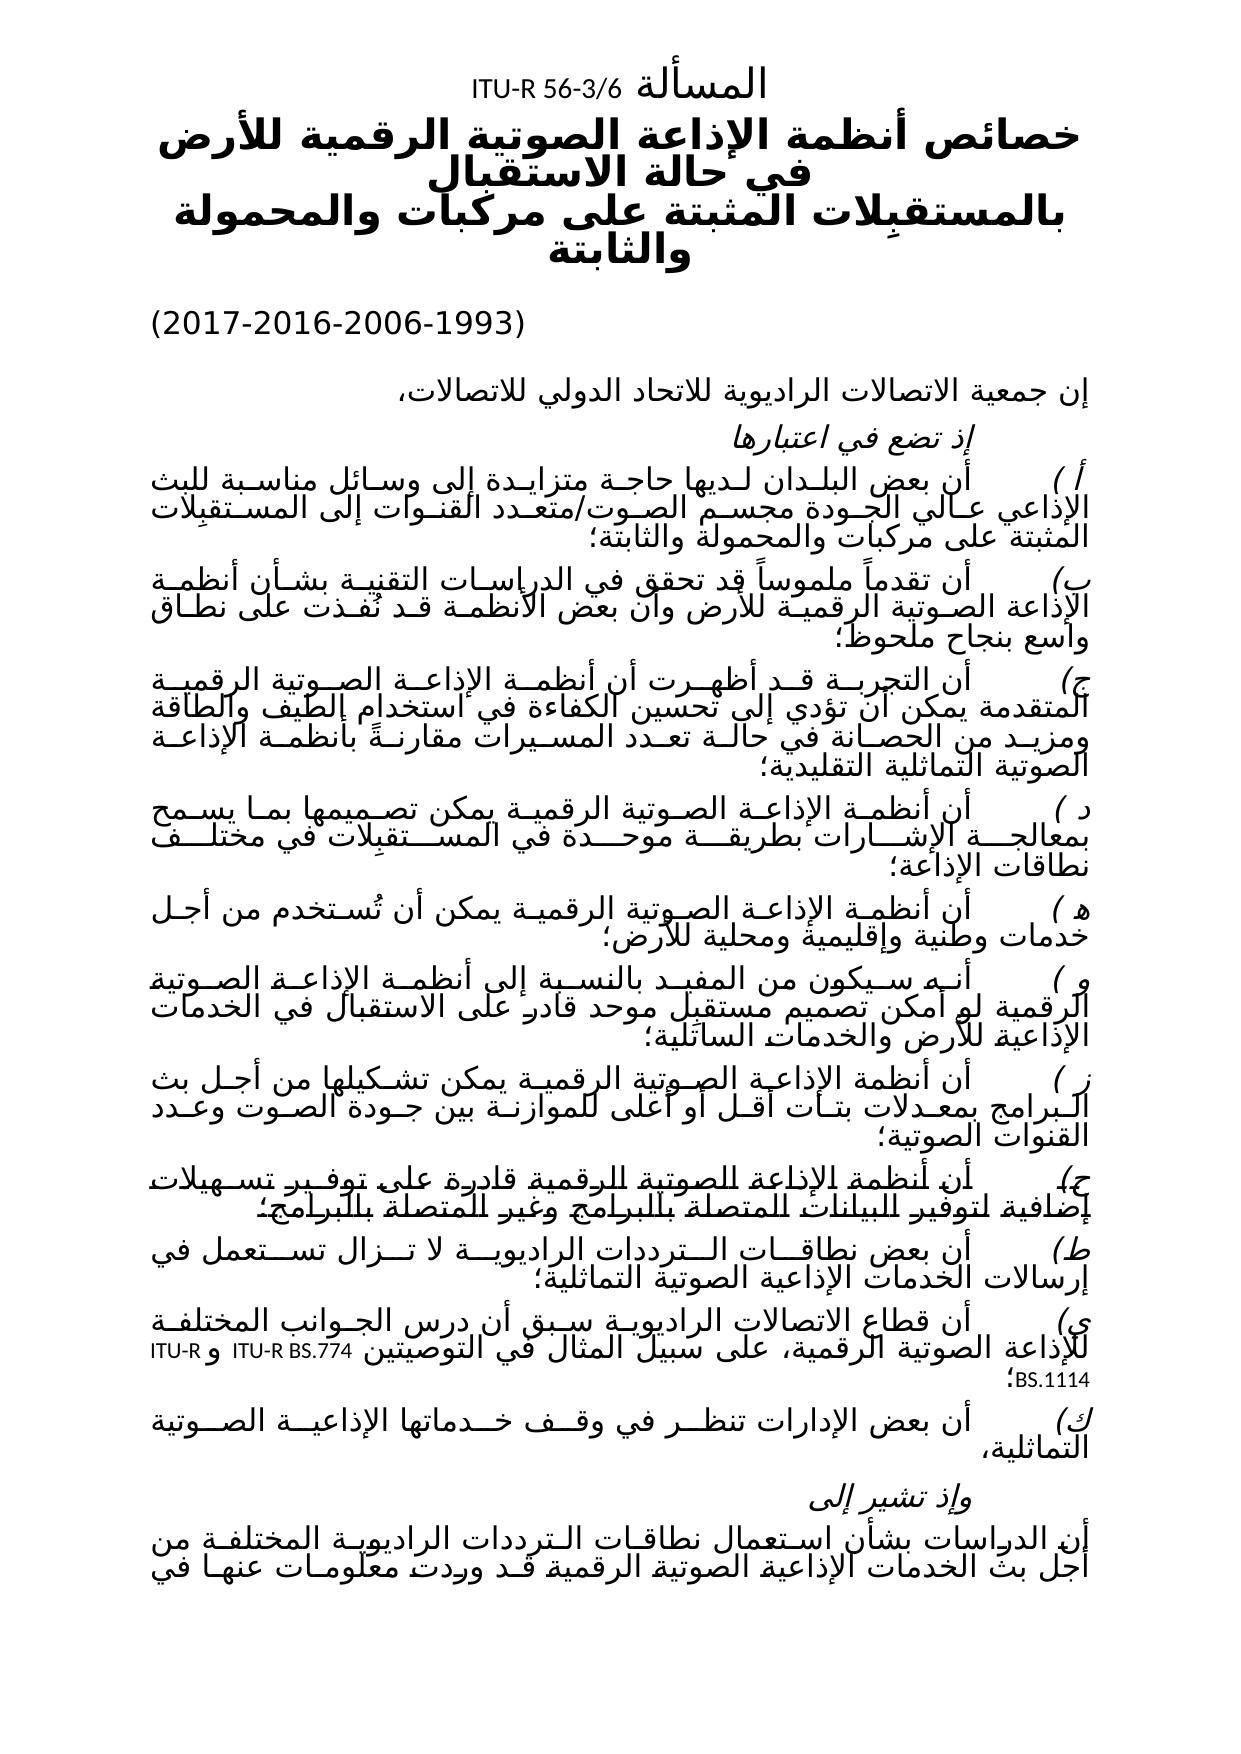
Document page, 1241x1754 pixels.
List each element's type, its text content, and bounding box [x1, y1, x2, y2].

text ﻫ ) أن أنظمة الإذاعة الصوتية الرقمية يمكن أن تُستخدم من أجل خدمات وطنية وإقليمية ومحلية للأرض؛ [150, 896, 1090, 954]
text ز ) أن أنظمة الإذاعة الصوتية الرقمية يمكن تشكيلها من أجل بث البرامج بمعدلات بتات أقل أو أعلى للموازنة بين جودة الصوت وعدد القنوات الصوتية؛ [150, 1066, 1090, 1154]
title إن جمعية الاتصالات الراديوية للاتحاد الدولي للاتصالات، [803, 378, 1090, 407]
text وإذ تشير إلى [150, 1485, 1090, 1514]
text ط) أن بعض نطاقات الترددات الراديوية لا تزال تستعمل في إرسالات الخدمات الإذاعية الصوتية التماثلية؛ [150, 1237, 1090, 1295]
text إذ تضع في اعتبارها [150, 426, 1090, 454]
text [150, 1526, 1090, 1584]
title خصائص أنظمة الإذاعة الصوتية الرقمية للأرض في حالة الاستقبال بالمستقبِلات المثبتة على مركبات والمحمولة والثابتة [150, 118, 1090, 274]
text ح) أن أنظمة الإذاعة الصوتية الرقمية قادرة على توفير تسهيلات إضافية لتوفير البيانات المتصلة بالبرامج وغير المتصلة بالبرامج؛ [150, 1166, 1090, 1224]
text ي) أن قطاع الاتصالات الراديوية سبق أن درس الجوانب المختلفة للإذاعة الصوتية الرقمية، على سبيل المثال في التوصيتين ITU-R BS.774 وITU-R BS.1114؛ [150, 1308, 1090, 1395]
text (2017-2016-2006-1993) [150, 311, 1090, 340]
text ب) أن تقدماً ملموساً قد تحقق في الدراسات التقنية بشأن أنظمة الإذاعة الصوتية الرقمية للأرض وأن بعض الأنظمة قد نُفذت على نطاق واسع بنجاح ملحوظ؛ [150, 567, 1090, 654]
text ج) أن التجربة قد أظهرت أن أنظمة الإذاعة الصوتية الرقمية المتقدمة يمكن أن تؤدي إلى تحسين الكفاءة في استخدام الطيف والطاقة ومزيد من الحصانة في حالة تعدد المسيرات مقارنةً بأنظمة الإذاعة الصوتية التماثلية التقليدية؛ [150, 667, 1090, 783]
text المسألة ITU-R 56-3/6 [150, 67, 1090, 106]
title إن جمعية الاتصالات الراديوية للاتحاد الدولي للاتصالات، [150, 378, 816, 407]
text أ ) أن بعض البلدان لديها حاجة متزايدة إلى وسائل مناسبة للبث الإذاعي عالي الجودة مجسم الصوت/متعدد القنوات إلى المستقبِلات المثبتة على مركبات والمحمولة والثابتة؛ [150, 467, 1090, 554]
text د ) أن أنظمة الإذاعة الصوتية الرقمية يمكن تصميمها بما يسمح بمعالجة الإشارات بطريقة موحدة في المستقبِلات في مختلف نطاقات الإذاعة؛ [150, 796, 1090, 883]
text ك) أن بعض الإدارات تنظر في وقف خدماتها الإذاعية الصوتية التماثلية، [150, 1408, 1090, 1466]
text و ) أنه سيكون من المفيد بالنسبة إلى أنظمة الإذاعة الصوتية الرقمية لو أمكن تصميم مستقبِل موحد قادر على الاستقبال في الخدمات الإذاعية للأرض والخدمات الساتلية؛ [150, 967, 1090, 1054]
